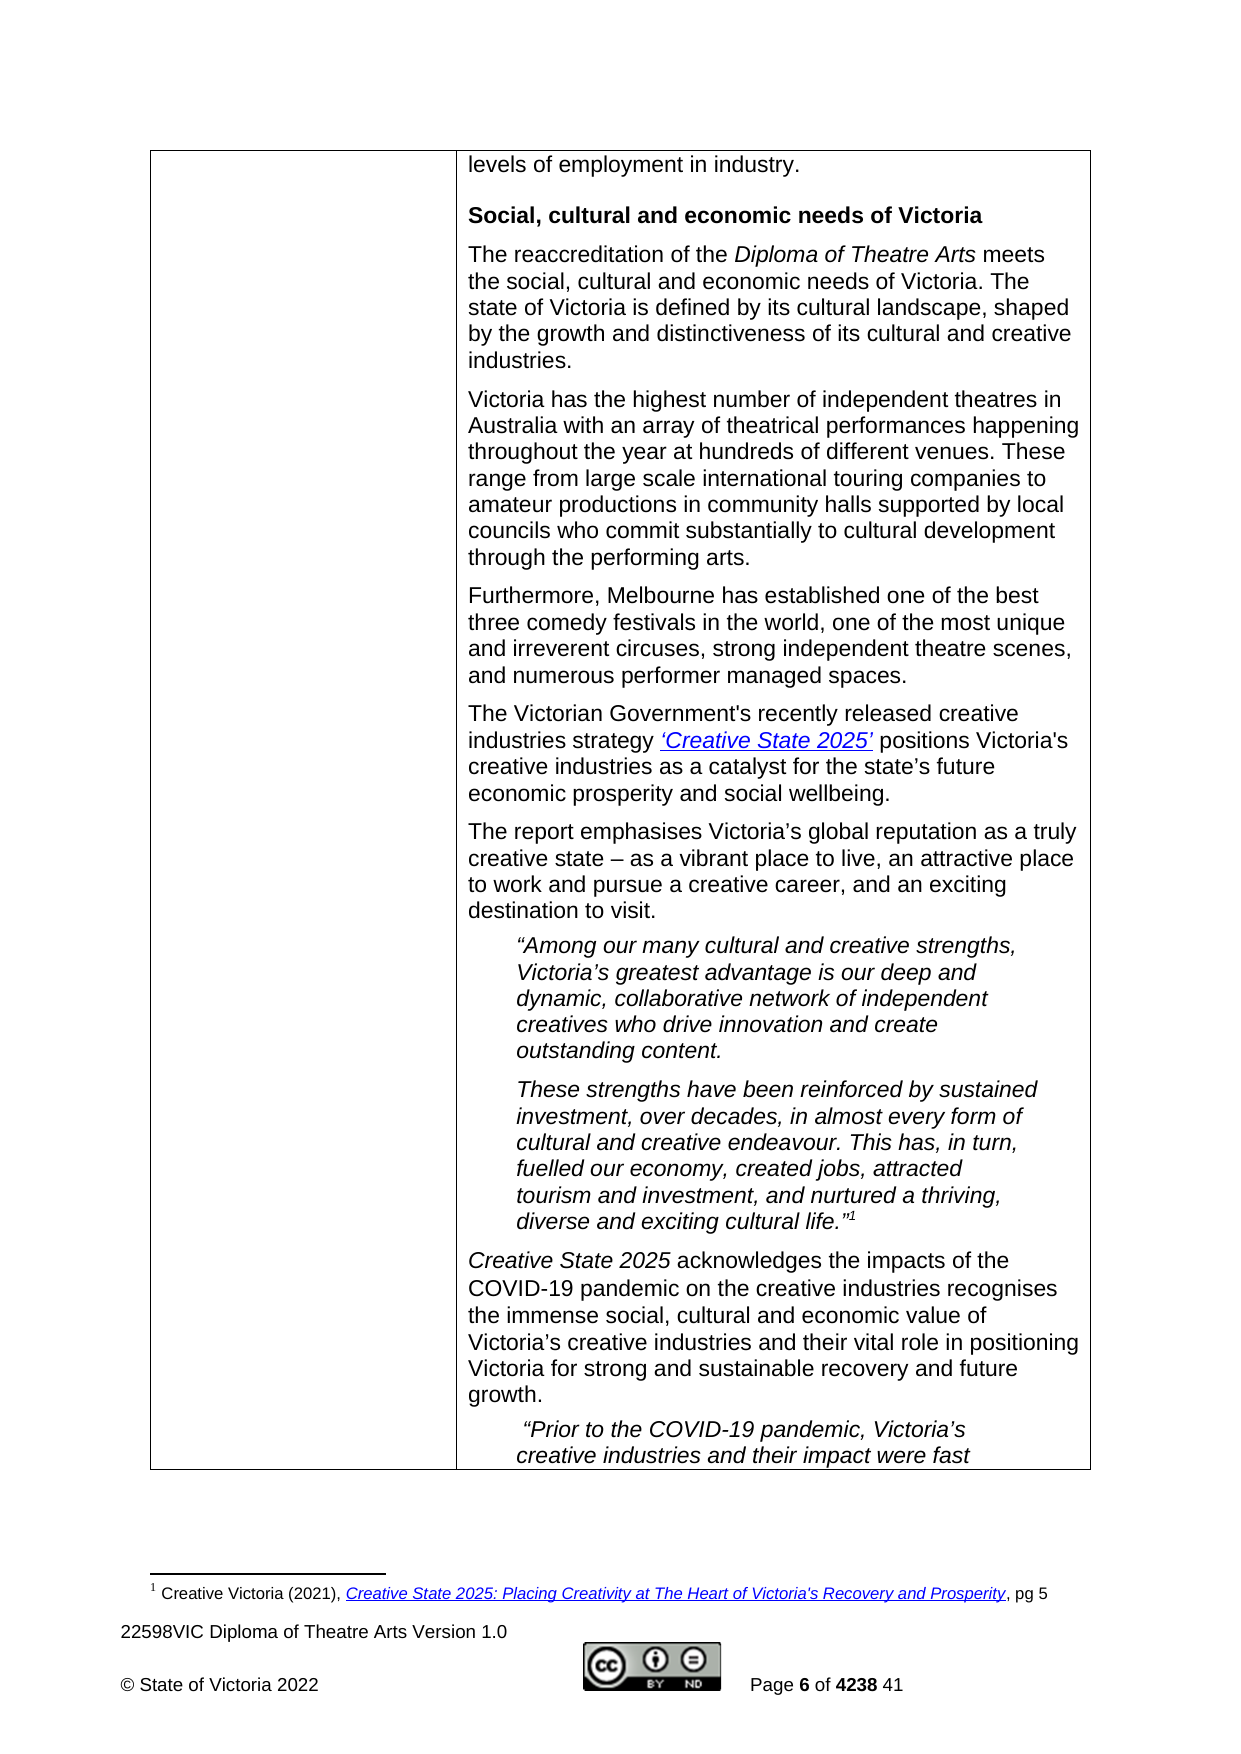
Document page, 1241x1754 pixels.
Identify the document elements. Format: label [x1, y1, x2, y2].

picture [583, 1642, 722, 1691]
table_cell [457, 151, 1090, 1468]
table_cell [151, 151, 456, 1468]
